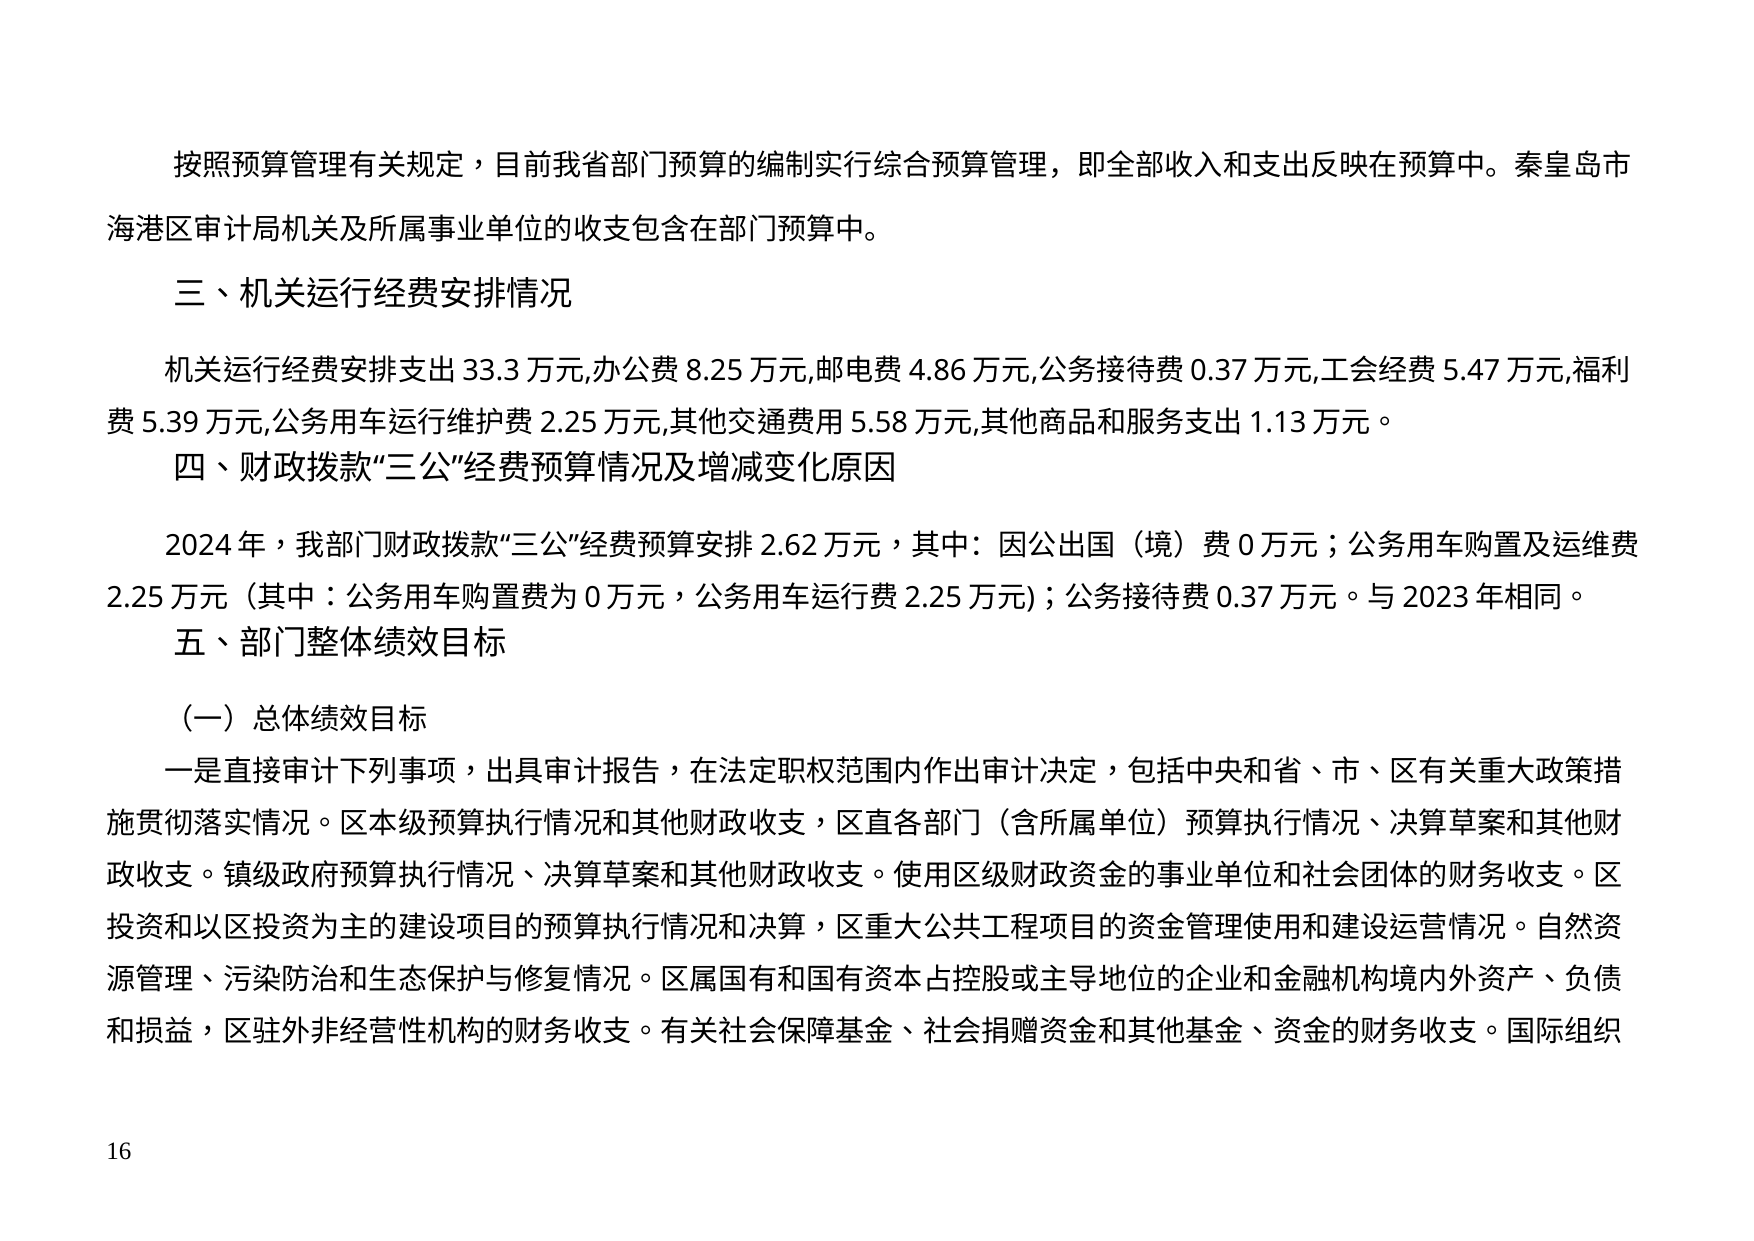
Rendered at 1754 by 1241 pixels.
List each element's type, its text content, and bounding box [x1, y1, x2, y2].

text 机关运行经费安排支出33.3万元,办公费8.25万元,邮电费4.86万元,公务接待费0.37万元,工会经费5.47万元,福利费5.39万元,公务用车运行维护费2.25万元,其他交通费用5.58万元,其他商品和服务支出1.13万元。 [106, 339, 1648, 443]
text 五、部门整体绩效目标 [106, 618, 1648, 664]
text 2024年，我部门财政拨款“三公”经费预算安排2.62万元，其中：因公出国（境）费0万元；公务用车购置及运维费2.25万元（其中：公务用车购置费为0万元，公务用车运行费2.25万元)；公务接待费0.37万元。与2023年相同。 [106, 513, 1648, 617]
text （一）总体绩效目标 [106, 688, 1648, 740]
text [106, 740, 1648, 1052]
text 四、财政拨款“三公”经费预算情况及增减变化原因 [106, 444, 1648, 489]
text 按照预算管理有关规定，目前我省部门预算的编制实行综合预算管理，即全部收入和支出反映在预算中。秦皇岛市海港区审计局机关及所属事业单位的收支包含在部门预算中。 [106, 142, 1648, 248]
text 三、机关运行经费安排情况 [106, 270, 1648, 315]
